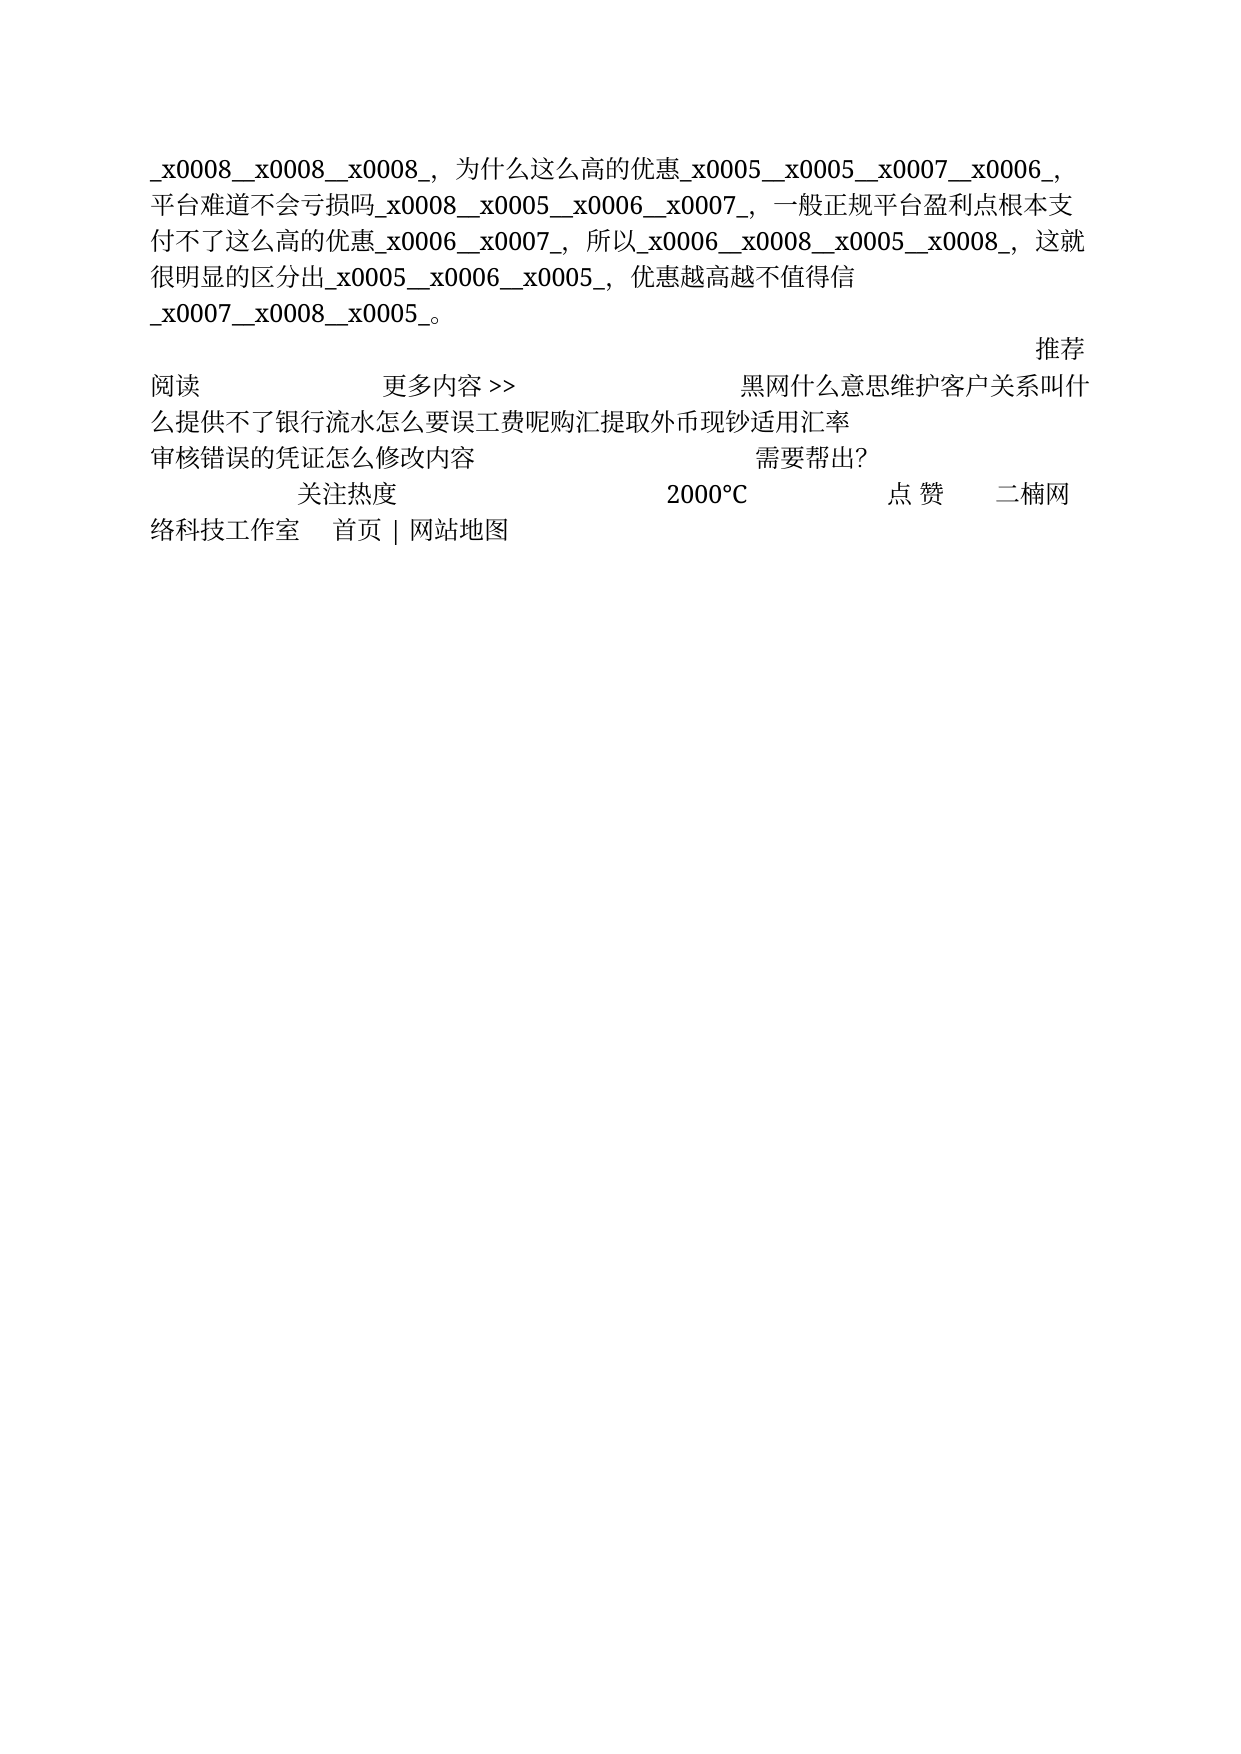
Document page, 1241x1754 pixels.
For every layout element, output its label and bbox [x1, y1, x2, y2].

text [150, 150, 1090, 546]
